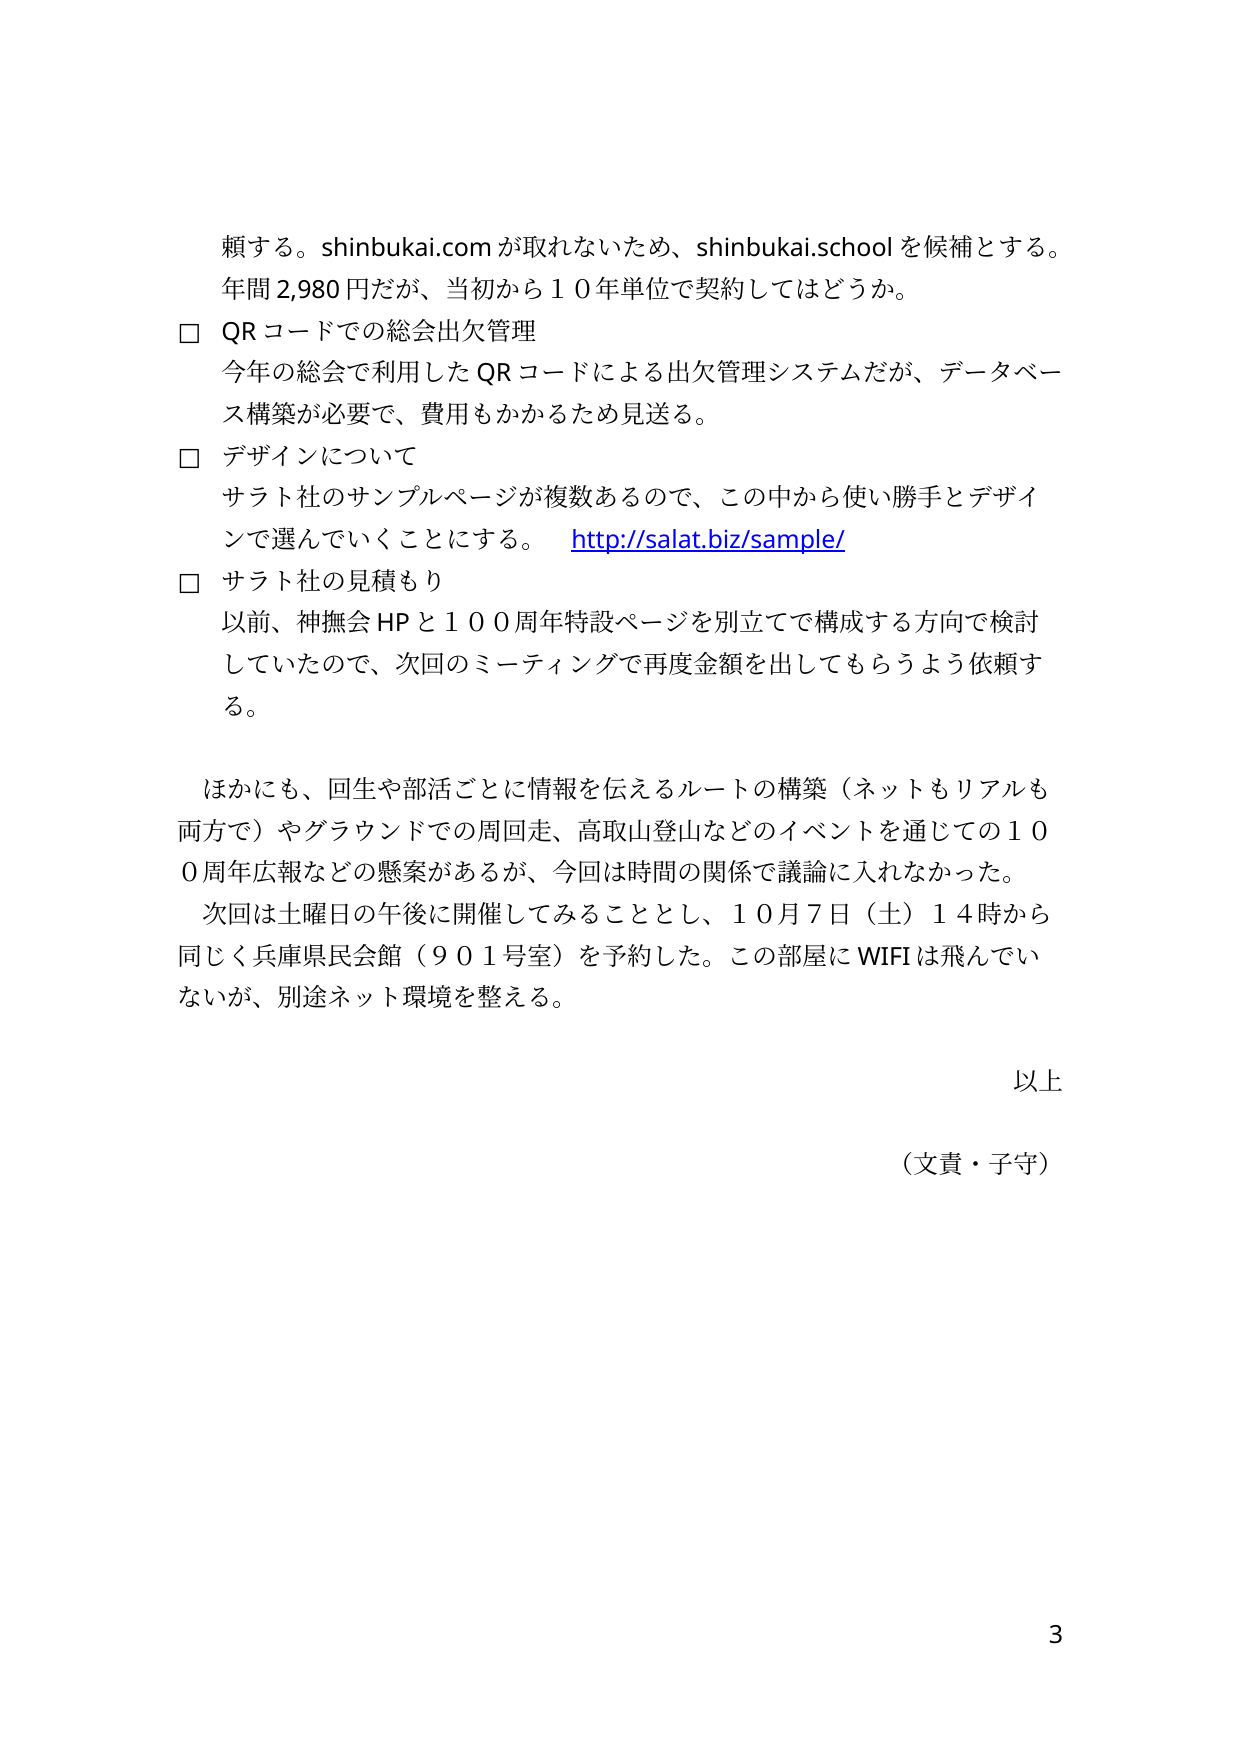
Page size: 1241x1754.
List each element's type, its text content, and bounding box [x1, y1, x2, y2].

list 今年の総会で利用したQRコードによる出欠管理システムだが、データベース構築が必要で、費用もかかるため見送る。 [221, 350, 1063, 433]
text 以上 [177, 1058, 1063, 1100]
list サラト社のサンプルページが複数あるので、この中から使い勝手とデザインで選んでいくことにする。 http://salat.biz/sample/ [221, 475, 1063, 558]
list サラト社の見積もり [177, 558, 1063, 600]
list デザインについて [177, 433, 1063, 475]
list 以前、神撫会HPと１００周年特設ページを別立てで構成する方向で検討していたので、次回のミーティングで再度金額を出してもらうよう依頼する。 [221, 600, 1063, 725]
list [221, 225, 1063, 308]
list 次回は土曜日の午後に開催してみることとし、１０月７日（土）１４時から同じく兵庫県民会館（９０１号室）を予約した。この部屋にWIFIは飛んでいないが、別途ネット環境を整える。 [177, 892, 1063, 1017]
text （文責・子守） [177, 1142, 1063, 1183]
list ほかにも、回生や部活ごとに情報を伝えるルートの構築（ネットもリアルも両方で）やグラウンドでの周回走、高取山登山などのイベントを通じての１００周年広報などの懸案があるが、今回は時間の関係で議論に入れなかった。 [177, 767, 1063, 892]
list QRコードでの総会出欠管理 [177, 308, 1063, 350]
